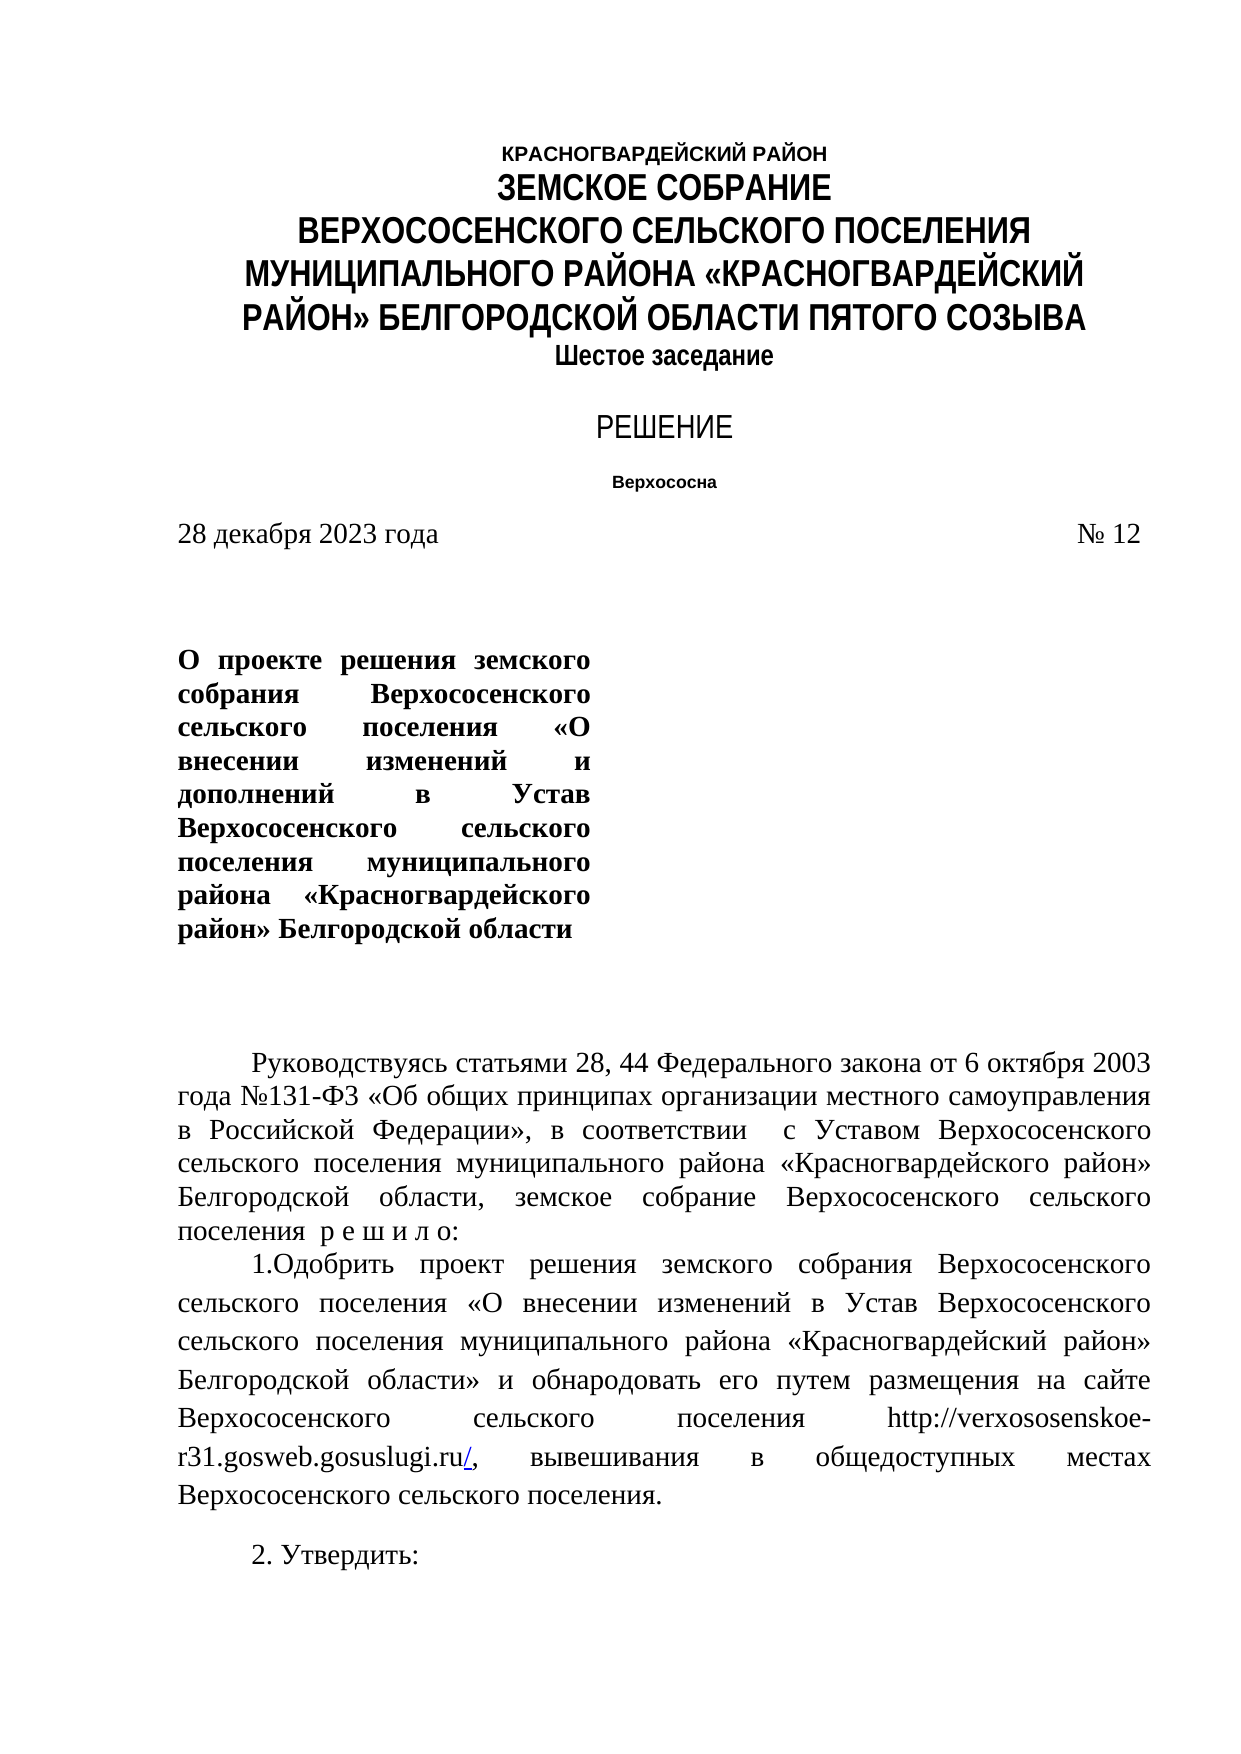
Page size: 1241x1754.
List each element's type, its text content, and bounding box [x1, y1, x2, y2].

list ЗЕМСКОЕ СОБРАНИЕ [177, 166, 1152, 209]
list 28 декабря 2023 года № 12 [177, 516, 1152, 549]
text 1.Одобрить проект решения земского собрания Верхососенского сельского поселения «О внесении изменений в Устав Верхососенского сельского поселения муниципального района «Красногвардейский район» Белгородской области» и обнародовать его путем размещения на сайте Верхососенского сельского поселения http://verxososenskoe-r31.gosweb.gosuslugi.ru/, вывешивания в общедоступных местах Верхососенского сельского поселения. [177, 1246, 1152, 1511]
list Шестое заседание [177, 338, 1152, 371]
list КРАСНОГВАРДЕЙСКИЙ РАЙОН [177, 142, 1152, 166]
text 2. Утвердить: [177, 1537, 1152, 1570]
list МУНИЦИПАЛЬНОГО РАЙОНА «КРАСНОГВАРДЕЙСКИЙ РАЙОН» БЕЛГОРОДСКОЙ ОБЛАСТИ ПЯТОГО СОЗЫВА [177, 252, 1152, 338]
list ВЕРХОСОСЕНСКОГО СЕЛЬСКОГО ПОСЕЛЕНИЯ [177, 209, 1152, 252]
list РЕШЕНИЕ [177, 407, 1152, 445]
list Верхососна [177, 472, 1152, 492]
text Руководствуясь статьями 28, 44 Федерального закона от 6 октября 2003 года №131-Ф3 «Об общих принципах организации местного самоуправления в Российской Федерации», в соответствии с Уставом Верхососенского сельского поселения муниципального района «Красногвардейского район» Белгородской области, земское собрание Верхососенского сельского поселения р е ш и л о: [177, 1045, 1152, 1246]
text О проекте решения земского собрания Верхососенского сельского поселения «О внесении изменений и дополнений в Устав Верхососенского сельского поселения муниципального района «Красногвардейского район» Белгородской области [177, 642, 591, 944]
